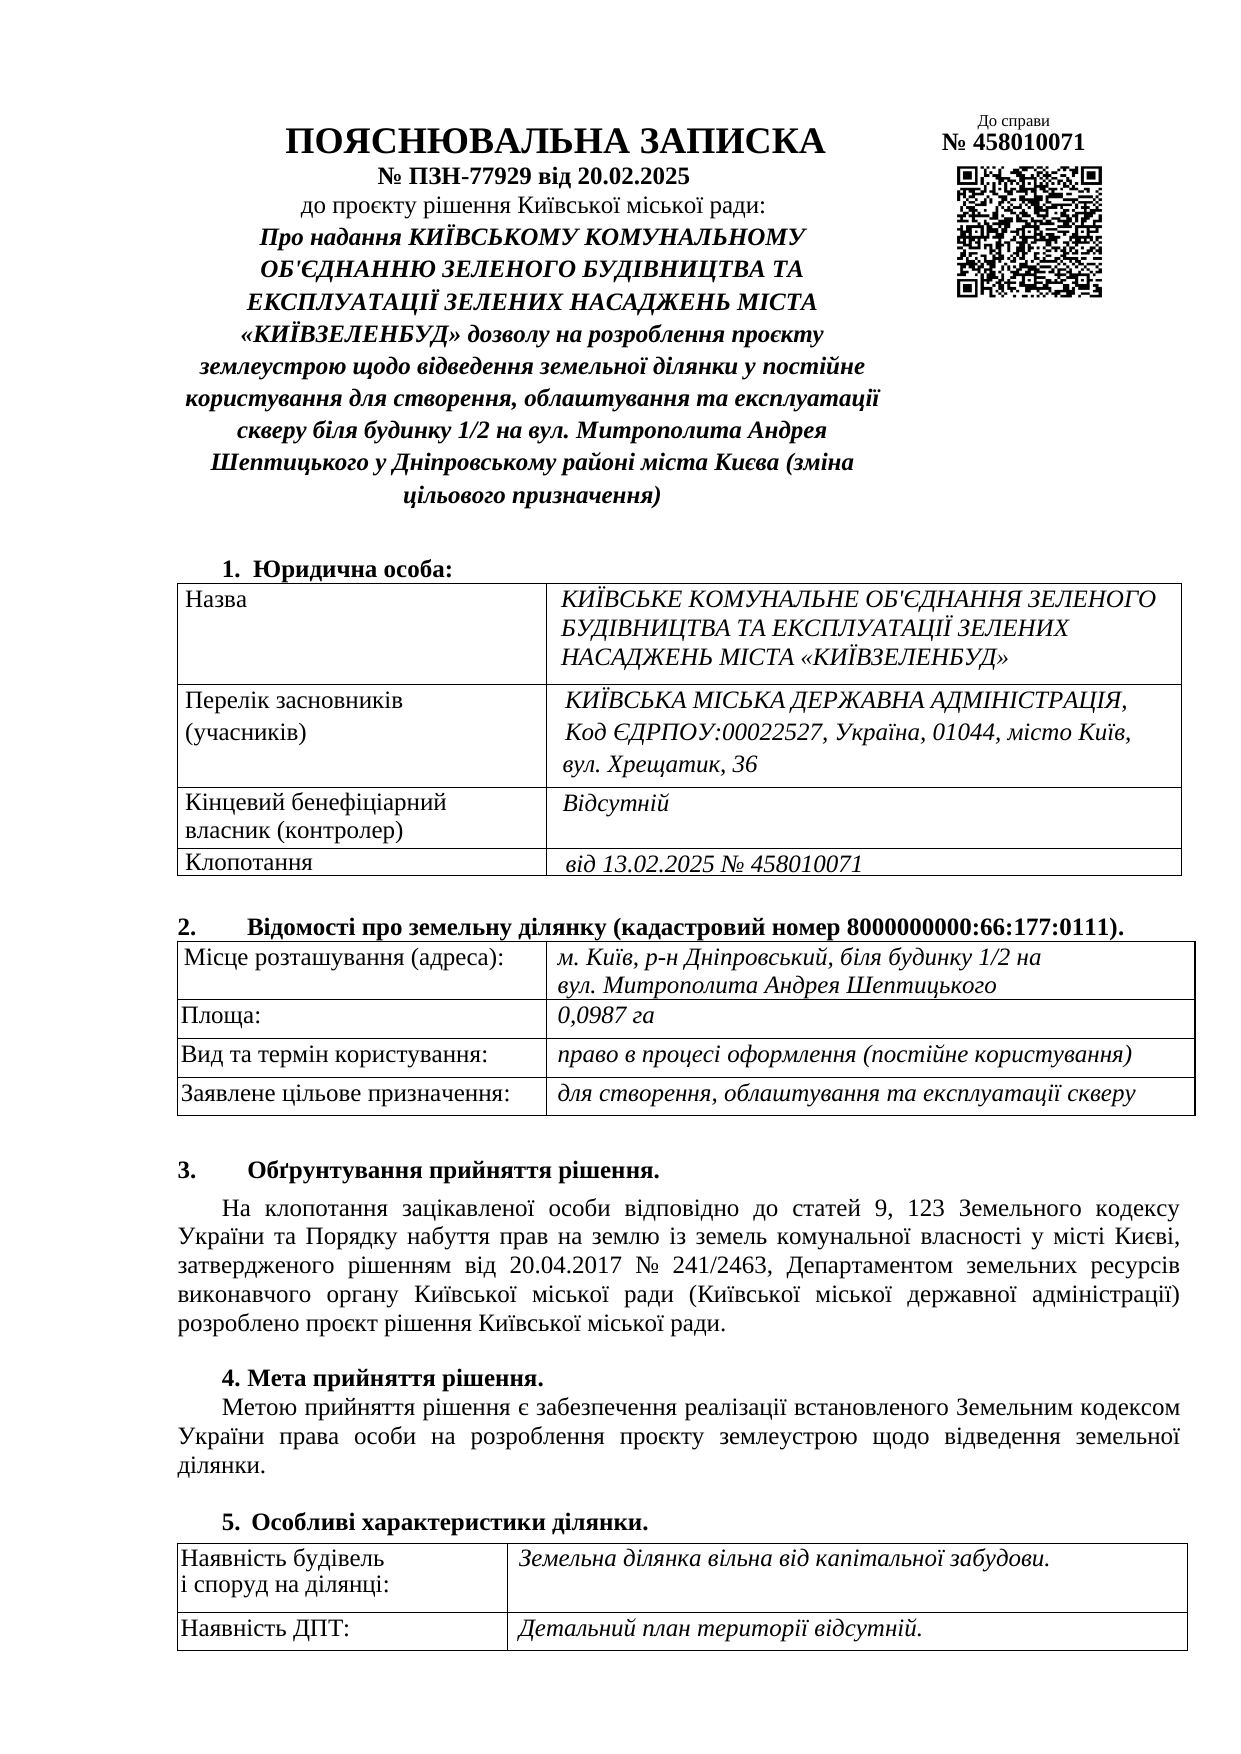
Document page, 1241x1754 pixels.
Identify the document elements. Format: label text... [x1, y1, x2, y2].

list Відомості про земельну ділянку (кадастровий номер 8000000000:66:177:0111). [177, 913, 1181, 941]
list Мета прийняття рішення. [177, 1365, 1181, 1392]
table_cell Детальний план території відсутній. [508, 1613, 1187, 1650]
table_header Місце розташування (адреса): [178, 942, 546, 999]
table_cell Площа: [178, 1000, 546, 1038]
list Обґрунтування прийняття рішення. [177, 1157, 1181, 1184]
table_cell Наявність ДПТ: [178, 1613, 507, 1650]
table_cell Вид та термін користування: [178, 1039, 546, 1077]
list Особливі характеристики ділянки. [222, 1507, 1181, 1536]
table_header м. Київ, р-н Дніпровський, біля будинку 1/2 на вул. Митрополита Андрея Шептицького [547, 942, 1194, 999]
table_cell Клопотання [178, 849, 546, 875]
table_cell Перелік засновників (учасників) [178, 685, 546, 787]
table_cell КИЇВСЬКА МІСЬКА ДЕРЖАВНА АДМІНІСТРАЦІЯ, Код ЄДРПОУ:00022527, Україна, 01044, місто Київ, вул. Хрещатик, 36 [547, 685, 1181, 787]
table_cell Кінцевий бенефіціарний власник (контролер) [178, 788, 546, 848]
text Метою прийняття рішення є забезпечення реалізації встановленого Земельним кодексом України права особи на розроблення проєкту землеустрою щодо відведення земельної ділянки. [177, 1392, 1181, 1479]
table_cell 0,0987 га [547, 1000, 1194, 1038]
text ПОЯСНЮВАЛЬНА ЗАПИСКА [177, 118, 934, 161]
table_header Назва [178, 584, 546, 684]
table_cell Заявлене цільове призначення: [178, 1078, 546, 1115]
table_cell право в процесі оформлення (постійне користування) [547, 1039, 1194, 1077]
table_header Земельна ділянка вільна від капітальної забудови. [508, 1544, 1187, 1612]
table_cell для створення, облаштування та експлуатації скверу [547, 1078, 1194, 1115]
list Юридична особа: [222, 554, 1181, 583]
text № ПЗН-77929 від 20.02.2025 [177, 161, 890, 190]
table_header Наявність будівель і споруд на ділянці: [178, 1544, 507, 1612]
text до проєкту рішення Київської міської ради: Про надання КИЇВСЬКОМУ КОМУНАЛЬНОМУ ОБ'ЄДНАННЮ ЗЕЛЕНОГО БУДІВНИЦТВА ТА ЕКСПЛУАТАЦІЇ ЗЕЛЕНИХ НАСАДЖЕНЬ МІСТА «КИЇВЗЕЛЕНБУД» дозволу на розроблення проєкту землеустрою щодо відведення земельної ділянки у постійне користування для створення, облаштування та експлуатації скверу біля будинку 1/2 на вул. Митрополита Андрея Шептицького у Дніпровському районі міста Києва (зміна цільового призначення) [177, 190, 890, 537]
table_cell Відсутній [547, 788, 1181, 848]
table_header КИЇВСЬКЕ КОМУНАЛЬНЕ ОБ'ЄДНАННЯ ЗЕЛЕНОГО БУДІВНИЦТВА ТА ЕКСПЛУАТАЦІЇ ЗЕЛЕНИХ НАСАДЖЕНЬ МІСТА «КИЇВЗЕЛЕНБУД» [547, 584, 1181, 684]
picture [945, 156, 1113, 308]
table_cell від 13.02.2025 № 458010071 [547, 849, 1181, 875]
text На клопотання зацікавленої особи відповідно до статей 9, 123 Земельного кодексу України та Порядку набуття прав на землю із земель комунальної власності у місті Києві, затвердженого рішенням від 20.04.2017 № 241/2463, Департаментом земельних ресурсів виконавчого органу Київської міської ради (Київської міської державної адміністрації) розроблено проєкт рішення Київської міської ради. [177, 1193, 1181, 1336]
